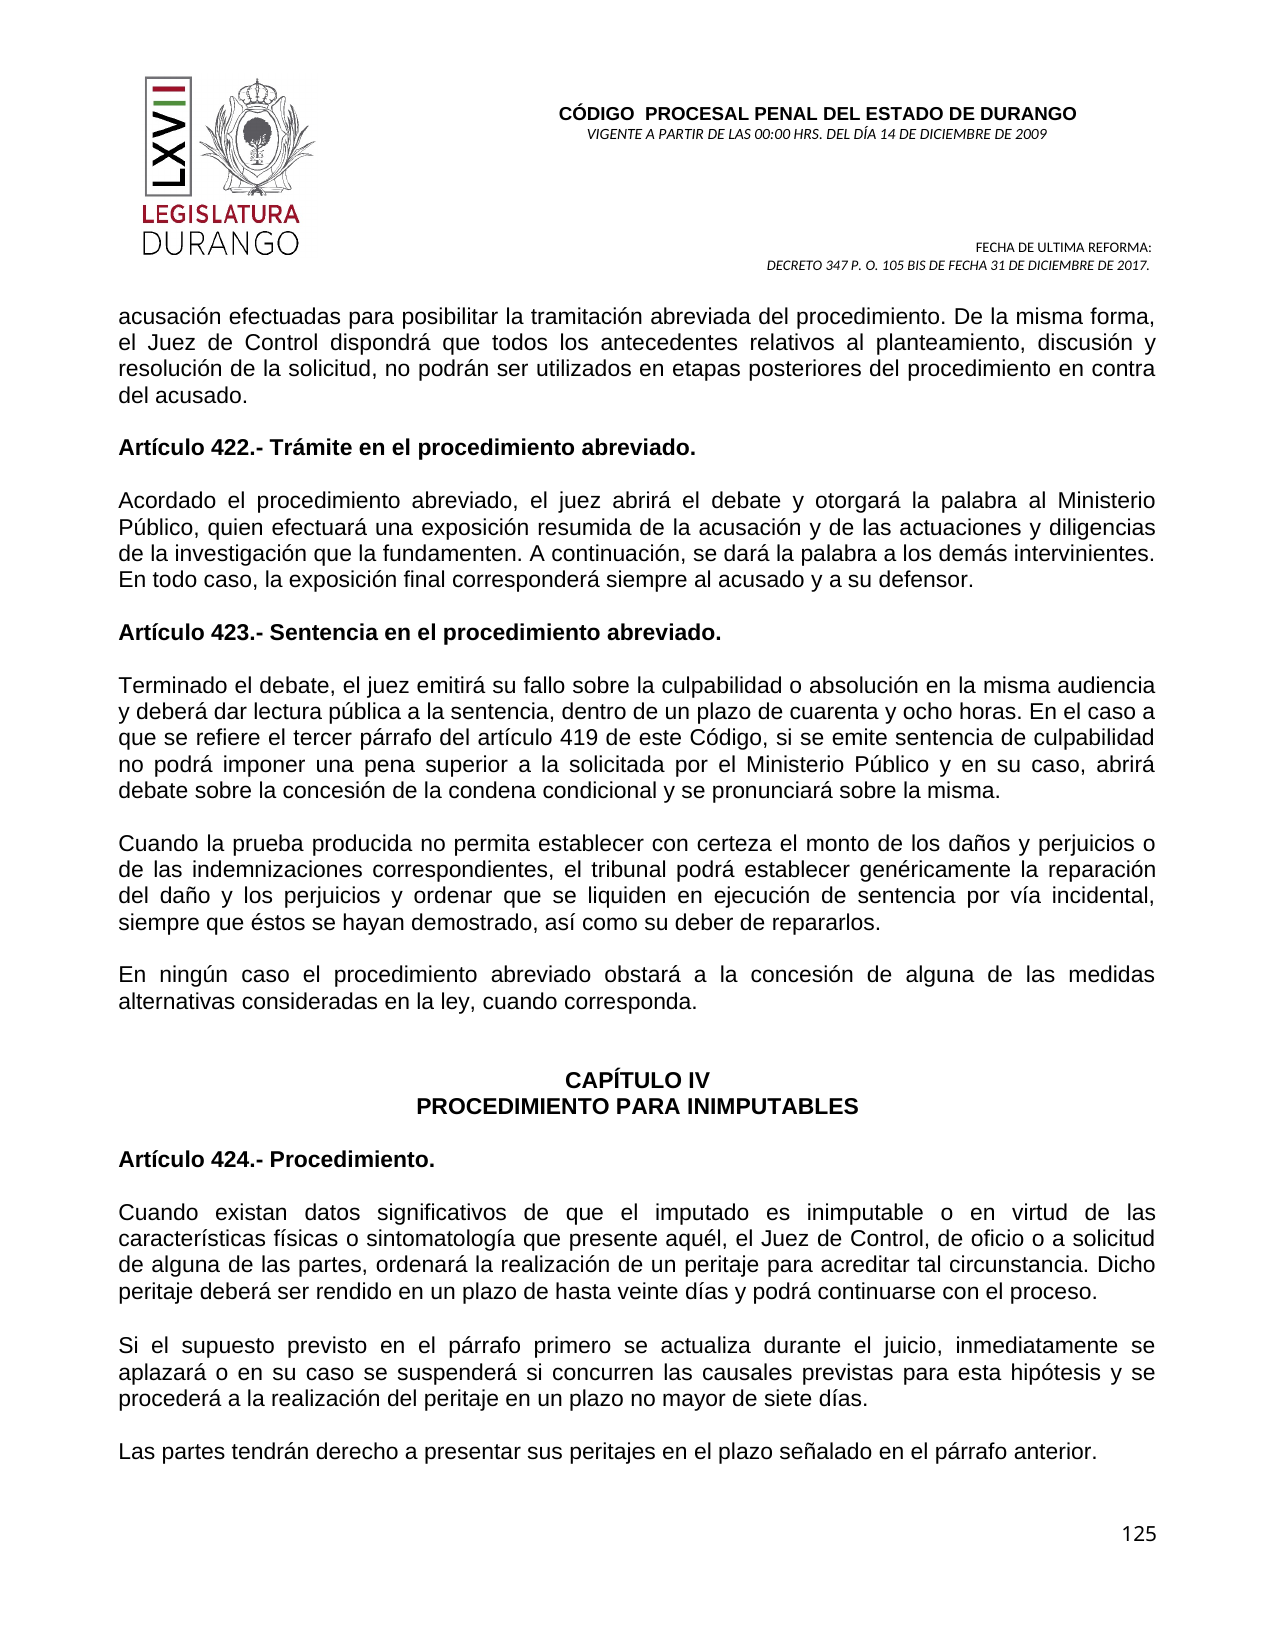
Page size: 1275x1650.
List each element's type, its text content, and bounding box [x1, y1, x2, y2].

text Artículo 422.- Trámite en el procedimiento abreviado. [118, 434, 1157, 461]
text Cuando la prueba producida no permita establecer con certeza el monto de los daños y perjuicios o de las indemnizaciones correspondientes, el tribunal podrá establecer genéricamente la reparación del daño y los perjuicios y ordenar que se liquiden en ejecución de sentencia por vía incidental, siempre que éstos se hayan demostrado, así como su deber de repararlos. [118, 830, 1157, 935]
picture [140, 73, 318, 258]
subtitle CAPÍTULO IV [118, 1067, 1157, 1093]
text Artículo 424.- Procedimiento. [118, 1146, 1157, 1172]
text Si el supuesto previsto en el párrafo primero se actualiza durante el juicio, inmediatamente se aplazará o en su caso se suspenderá si concurren las causales previstas para esta hipótesis y se procederá a la realización del peritaje en un plazo no mayor de siete días. [118, 1332, 1157, 1412]
text Cuando existan datos significativos de que el imputado es inimputable o en virtud de las características físicas o sintomatología que presente aquél, el Juez de Control, de oficio o a solicitud de alguna de las partes, ordenará la realización de un peritaje para acreditar tal circunstancia. Dicho peritaje deberá ser rendido en un plazo de hasta veinte días y podrá continuarse con el proceso. [118, 1199, 1157, 1304]
subtitle PROCEDIMIENTO PARA INIMPUTABLES [118, 1093, 1157, 1119]
text Las partes tendrán derecho a presentar sus peritajes en el plazo señalado en el párrafo anterior. [118, 1438, 1157, 1464]
text Artículo 423.- Sentencia en el procedimiento abreviado. [118, 619, 1157, 645]
text En ningún caso el procedimiento abreviado obstará a la concesión de alguna de las medidas alternativas consideradas en la ley, cuando corresponda. [118, 961, 1157, 1014]
text Acordado el procedimiento abreviado, el juez abrirá el debate y otorgará la palabra al Ministerio Público, quien efectuará una exposición resumida de la acusación y de las actuaciones y diligencias de la investigación que la fundamenten. A continuación, se dará la palabra a los demás intervinientes. En todo caso, la exposición final corresponderá siempre al acusado y a su defensor. [118, 487, 1157, 592]
text Terminado el debate, el juez emitirá su fallo sobre la culpabilidad o absolución en la misma audiencia y deberá dar lectura pública a la sentencia, dentro de un plazo de cuarenta y ocho horas. En el caso a que se refiere el tercer párrafo del artículo 419 de este Código, si se emite sentencia de culpabilidad no podrá imponer una pena superior a la solicitada por el Ministerio Público y en su caso, abrirá debate sobre la concesión de la condena condicional y se pronunciará sobre la misma. [118, 672, 1157, 803]
